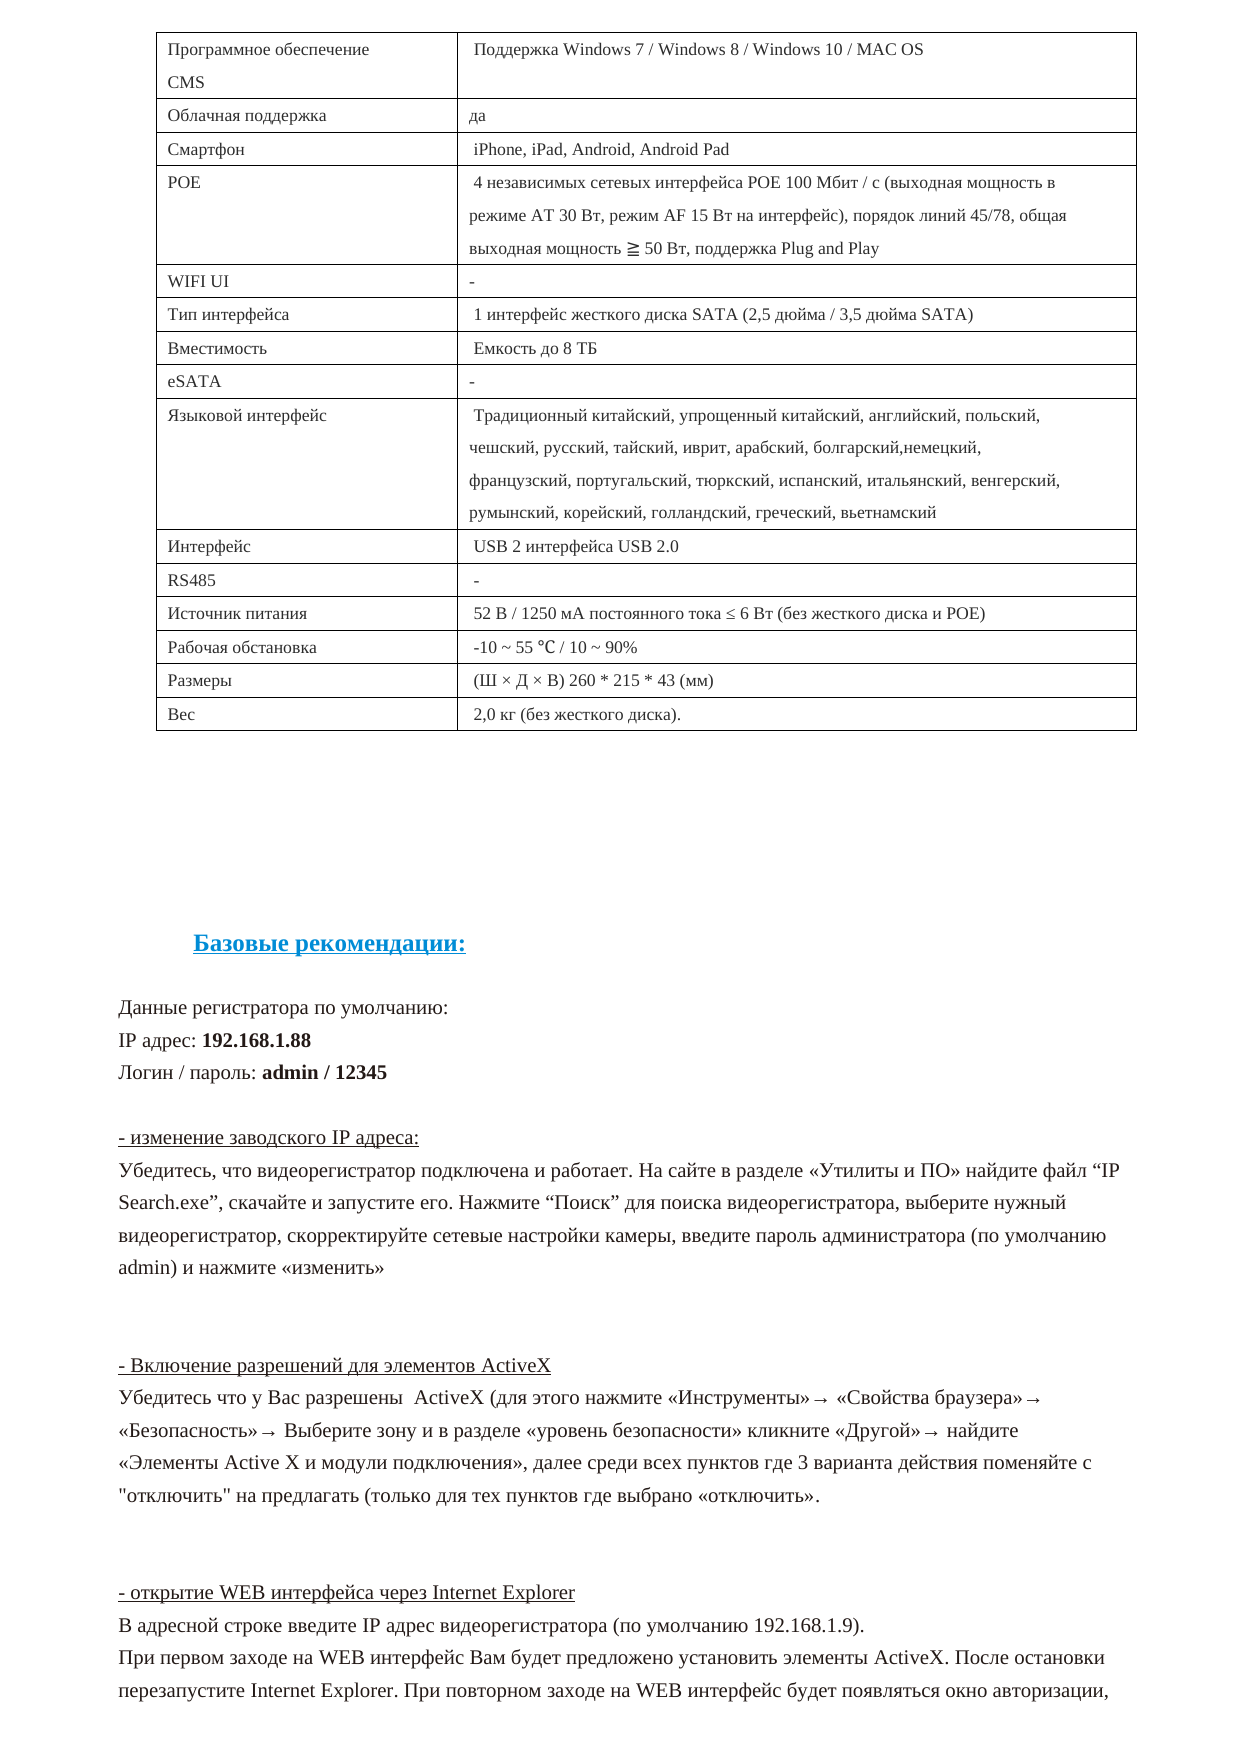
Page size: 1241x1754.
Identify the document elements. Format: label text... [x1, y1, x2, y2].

list Базовые рекомендации: [193, 926, 1124, 959]
table_cell iPhone, iPad, Android, Android Pad [458, 133, 1136, 165]
table_cell Емкость до 8 ТБ [458, 332, 1136, 364]
text IP адрес: 192.168.1.88 [118, 1024, 1124, 1056]
table_cell Вес [157, 698, 457, 730]
text - открытие WEB интерфейса через Internet Explorer [118, 1576, 1124, 1609]
table_cell Смартфон [157, 133, 457, 165]
table_cell - [458, 564, 1136, 596]
text Логин / пароль: admin / 12345 [118, 1056, 1124, 1089]
table_cell RS485 [157, 564, 457, 596]
table_cell Вместимость [157, 332, 457, 364]
text - Включение разрешений для элементов ActiveX [118, 1349, 1124, 1381]
table_cell Рабочая обстановка [157, 631, 457, 663]
table_cell WIFI UI [157, 265, 457, 297]
table_cell - [458, 365, 1136, 398]
table_cell Интерфейс [157, 530, 457, 562]
table_cell - [458, 265, 1136, 297]
table_cell 2,0 кг (без жесткого диска). [458, 698, 1136, 730]
table_cell Источник питания [157, 597, 457, 629]
text - изменение заводского IP адреса: [118, 1121, 1124, 1154]
table_cell Поддержка Windows 7 / Windows 8 / Windows 10 / MAC OS [458, 33, 1136, 98]
table_cell -10 ~ 55 ℃ / 10 ~ 90% [458, 631, 1136, 663]
table_cell Традиционный китайский, упрощенный китайский, английский, польский, чешский, русский, тайский, иврит, арабский, болгарский,немецкий, французский, португальский, тюркский, испанский, итальянский, венгерский, румынский, корейский, голландский, греческий, вьетнамский [458, 399, 1136, 529]
table_cell Облачная поддержка [157, 99, 457, 132]
table_cell Языковой интерфейс [157, 399, 457, 529]
text Данные регистратора по умолчанию: [118, 991, 1124, 1024]
table_cell USB 2 интерфейса USB 2.0 [458, 530, 1136, 562]
table_cell да [458, 99, 1136, 132]
table_cell Размеры [157, 664, 457, 697]
text Убедитесь что у Вас разрешены ActiveX (для этого нажмите «Инструменты»→ «Свойства браузера»→ «Безопасность»→ Выберите зону и в разделе «уровень безопасности» кликните «Другой»→ найдите «Элементы Active X и модули подключения», далее среди всех пунктов где 3 варианта действия поменяйте с "отключить" на предлагать (только для тех пунктов где выбрано «отключить». [118, 1381, 1124, 1511]
table_cell 4 независимых сетевых интерфейса POE 100 Мбит / с (выходная мощность в режиме AT 30 Вт, режим AF 15 Вт на интерфейс), порядок линий 45/78, общая выходная мощность ≧ 50 Вт, поддержка Plug and Play [458, 166, 1136, 264]
table_cell 1 интерфейс жесткого диска SATA (2,5 дюйма / 3,5 дюйма SATA) [458, 298, 1136, 331]
table_cell Тип интерфейса [157, 298, 457, 331]
table_cell (Ш × Д × В) 260 * 215 * 43 (мм) [458, 664, 1136, 697]
table_cell POE [157, 166, 457, 264]
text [118, 1609, 1124, 1706]
table_cell 52 В / 1250 мА постоянного тока ≤ 6 Вт (без жесткого диска и POE) [458, 597, 1136, 629]
table_cell Программное обеспечение CMS [157, 33, 457, 98]
text Убедитесь, что видеорегистратор подключена и работает. На сайте в разделе «Утилиты и ПО» найдите файл “IP Search.exe”, скачайте и запустите его. Нажмите “Поиск” для поиска видеорегистратора, выберите нужный видеорегистратор, скорректируйте сетевые настройки камеры, введите пароль администратора (по умолчанию admin) и нажмите «изменить» [118, 1154, 1124, 1284]
table_cell eSATA [157, 365, 457, 398]
